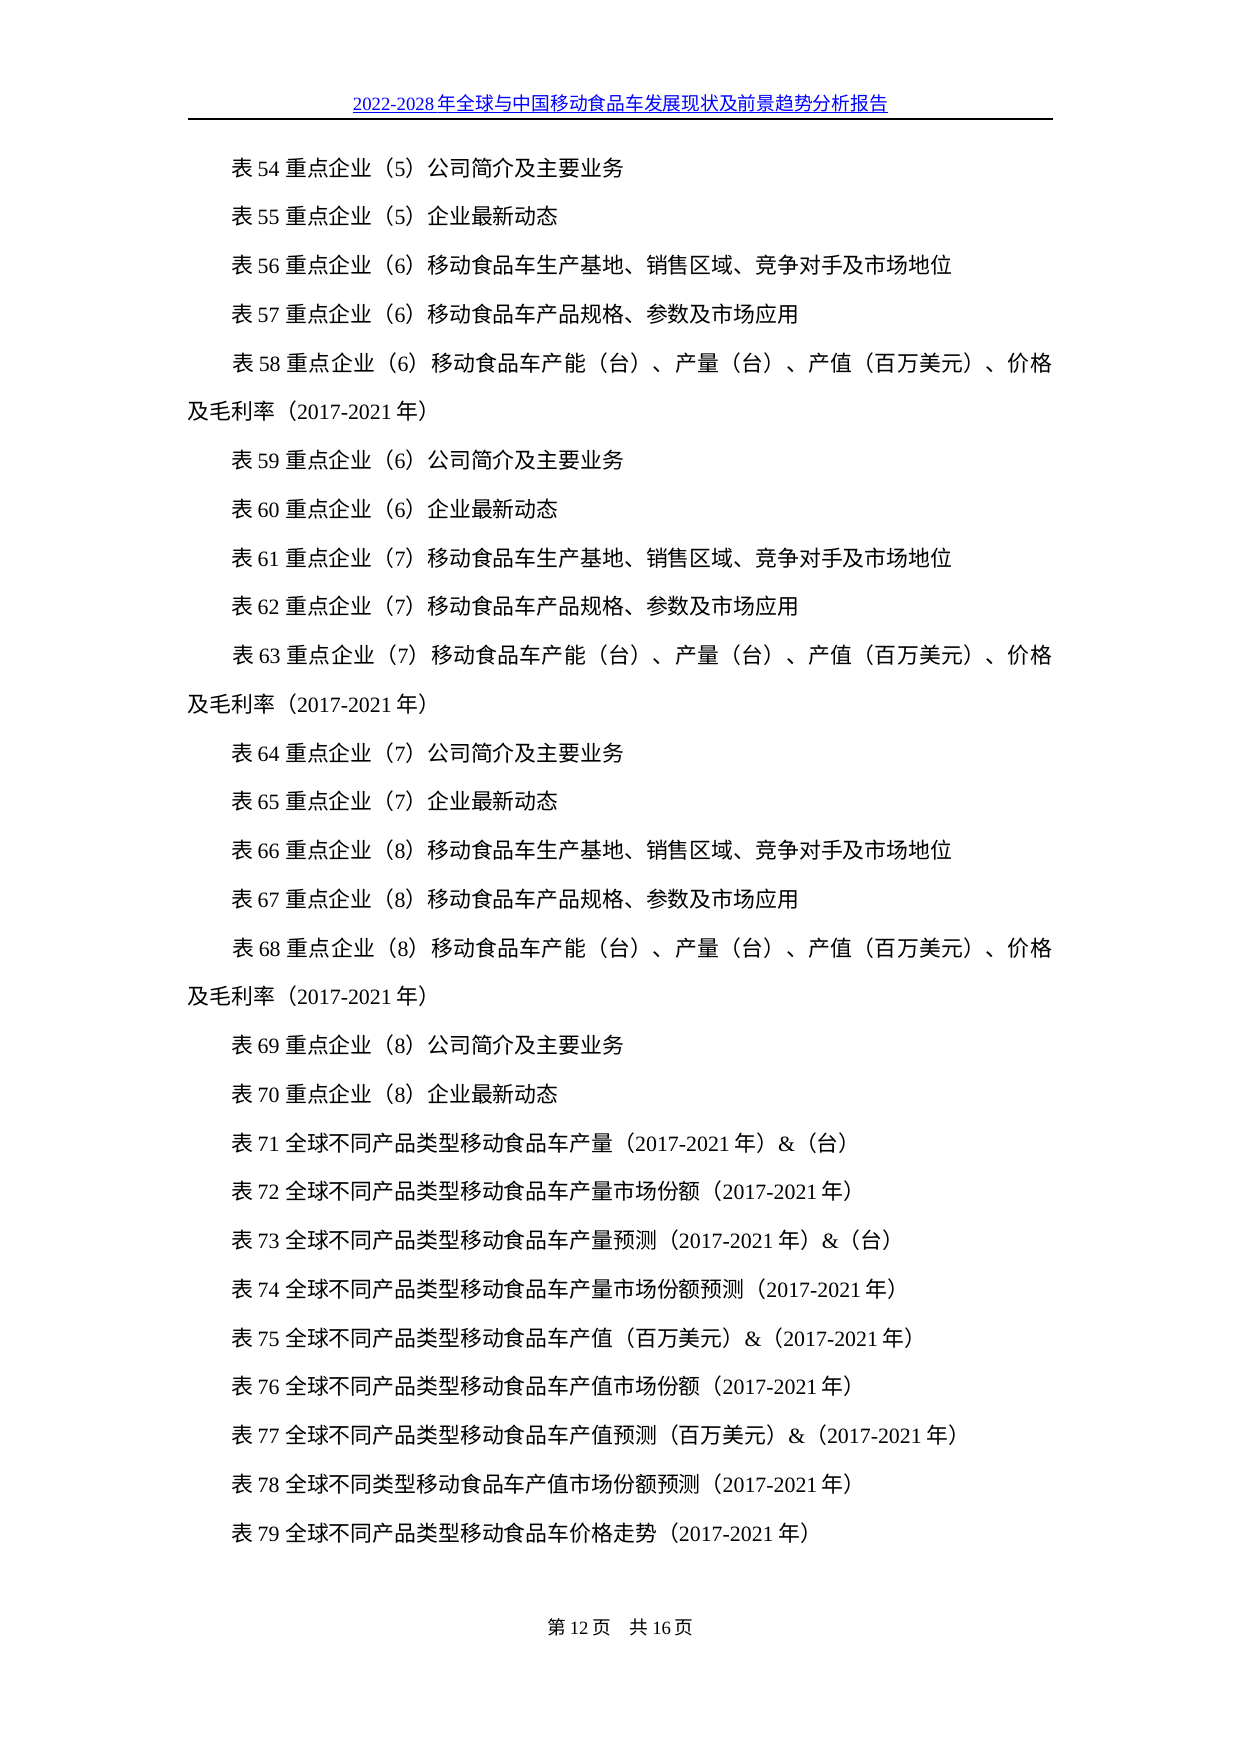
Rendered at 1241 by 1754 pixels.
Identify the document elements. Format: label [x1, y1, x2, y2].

text [187, 150, 1053, 1548]
